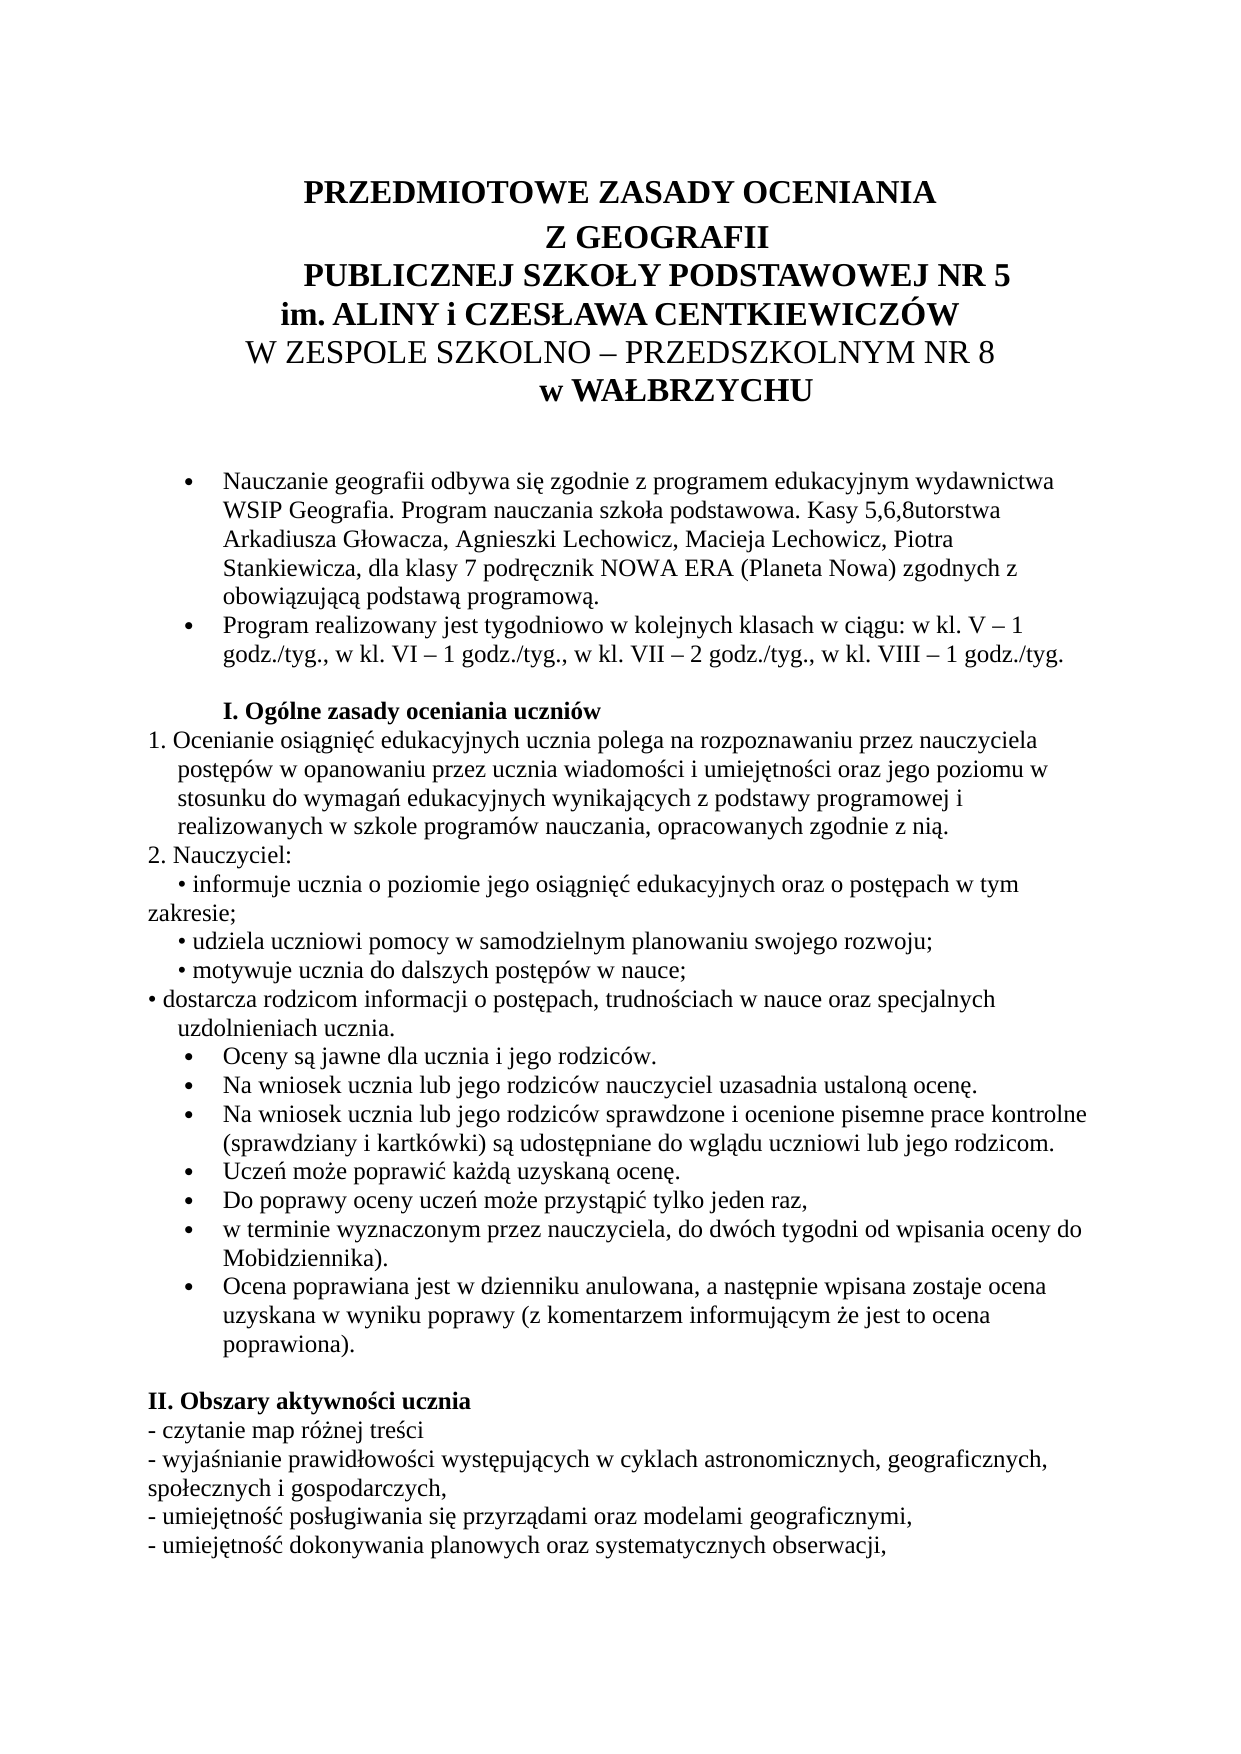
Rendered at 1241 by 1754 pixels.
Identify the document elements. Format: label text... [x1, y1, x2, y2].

text W ZESPOLE SZKOLNO – PRZEDSZKOLNYM NR 8 [148, 332, 1093, 371]
list Program realizowany jest tygodniowo w kolejnych klasach w ciągu: w kl. V – 1 godz./tyg., w kl. VI – 1 godz./tyg., w kl. VII – 2 godz./tyg., w kl. VIII – 1 godz./tyg. [185, 610, 1093, 668]
text im. ALINY i CZESŁAWA CENTKIEWICZÓW [148, 294, 1093, 332]
text • motywuje ucznia do dalszych postępów w nauce; [148, 955, 1093, 984]
text • dostarcza rodzicom informacji o postępach, trudnościach w nauce oraz specjalnych uzdolnieniach ucznia. [148, 984, 1093, 1041]
text 1. Ocenianie osiągnięć edukacyjnych ucznia polega na rozpoznawaniu przez nauczyciela postępów w opanowaniu przez ucznia wiadomości i umiejętności oraz jego poziomu w stosunku do wymagań edukacyjnych wynikających z podstawy programowej i realizowanych w szkole programów nauczania, opracowanych zgodnie z nią. [148, 725, 1093, 840]
text - wyjaśnianie prawidłowości występujących w cyklach astronomicznych, geograficznych, społecznych i gospodarczych, [148, 1444, 1093, 1501]
text • udziela uczniowi pomocy w samodzielnym planowaniu swojego rozwoju; [148, 926, 1093, 955]
text - umiejętność dokonywania planowych oraz systematycznych obserwacji, [148, 1530, 1093, 1559]
list Oceny są jawne dla ucznia i jego rodziców. [185, 1041, 1093, 1070]
list Ocena poprawiana jest w dzienniku anulowana, a następnie wpisana zostaje ocena uzyskana w wyniku poprawy (z komentarzem informującym że jest to ocena poprawiona). [185, 1271, 1093, 1358]
text II. Obszary aktywności ucznia [148, 1386, 1093, 1415]
list Do poprawy oceny uczeń może przystąpić tylko jeden raz, [185, 1185, 1093, 1214]
list Nauczanie geografii odbywa się zgodnie z programem edukacyjnym wydawnictwa WSIP Geografia. Program nauczania szkoła podstawowa. Kasy 5,6,8utorstwa Arkadiusza Głowacza, Agnieszki Lechowicz, Macieja Lechowicz, Piotra Stankiewicza, dla klasy 7 podręcznik NOWA ERA (Planeta Nowa) zgodnych z obowiązującą podstawą programową. [185, 466, 1093, 610]
text I. Ogólne zasady oceniania uczniów [223, 696, 1093, 725]
text Z GEOGRAFII [221, 217, 1093, 256]
text • informuje ucznia o poziomie jego osiągnięć edukacyjnych oraz o postępach w tym zakresie; [148, 869, 1093, 926]
text - umiejętność posługiwania się przyrządami oraz modelami geograficznymi, [148, 1501, 1093, 1530]
text - czytanie map różnej treści [148, 1415, 1093, 1444]
list Uczeń może poprawić każdą uzyskaną ocenę. [185, 1156, 1093, 1185]
text w WAŁBRZYCHU [260, 371, 1093, 409]
text 2. Nauczyciel: [148, 840, 1093, 869]
list w terminie wyznaczonym przez nauczyciela, do dwóch tygodni od wpisania oceny do Mobidziennika). [185, 1214, 1093, 1271]
list Na wniosek ucznia lub jego rodziców nauczyciel uzasadnia ustaloną ocenę. [185, 1070, 1093, 1099]
text PRZEDMIOTOWE ZASADY OCENIANIA [148, 173, 1093, 211]
list Na wniosek ucznia lub jego rodziców sprawdzone i ocenione pisemne prace kontrolne (sprawdziany i kartkówki) są udostępniane do wglądu uczniowi lub jego rodzicom. [185, 1099, 1093, 1156]
text PUBLICZNEJ SZKOŁY PODSTAWOWEJ NR 5 [221, 256, 1093, 294]
